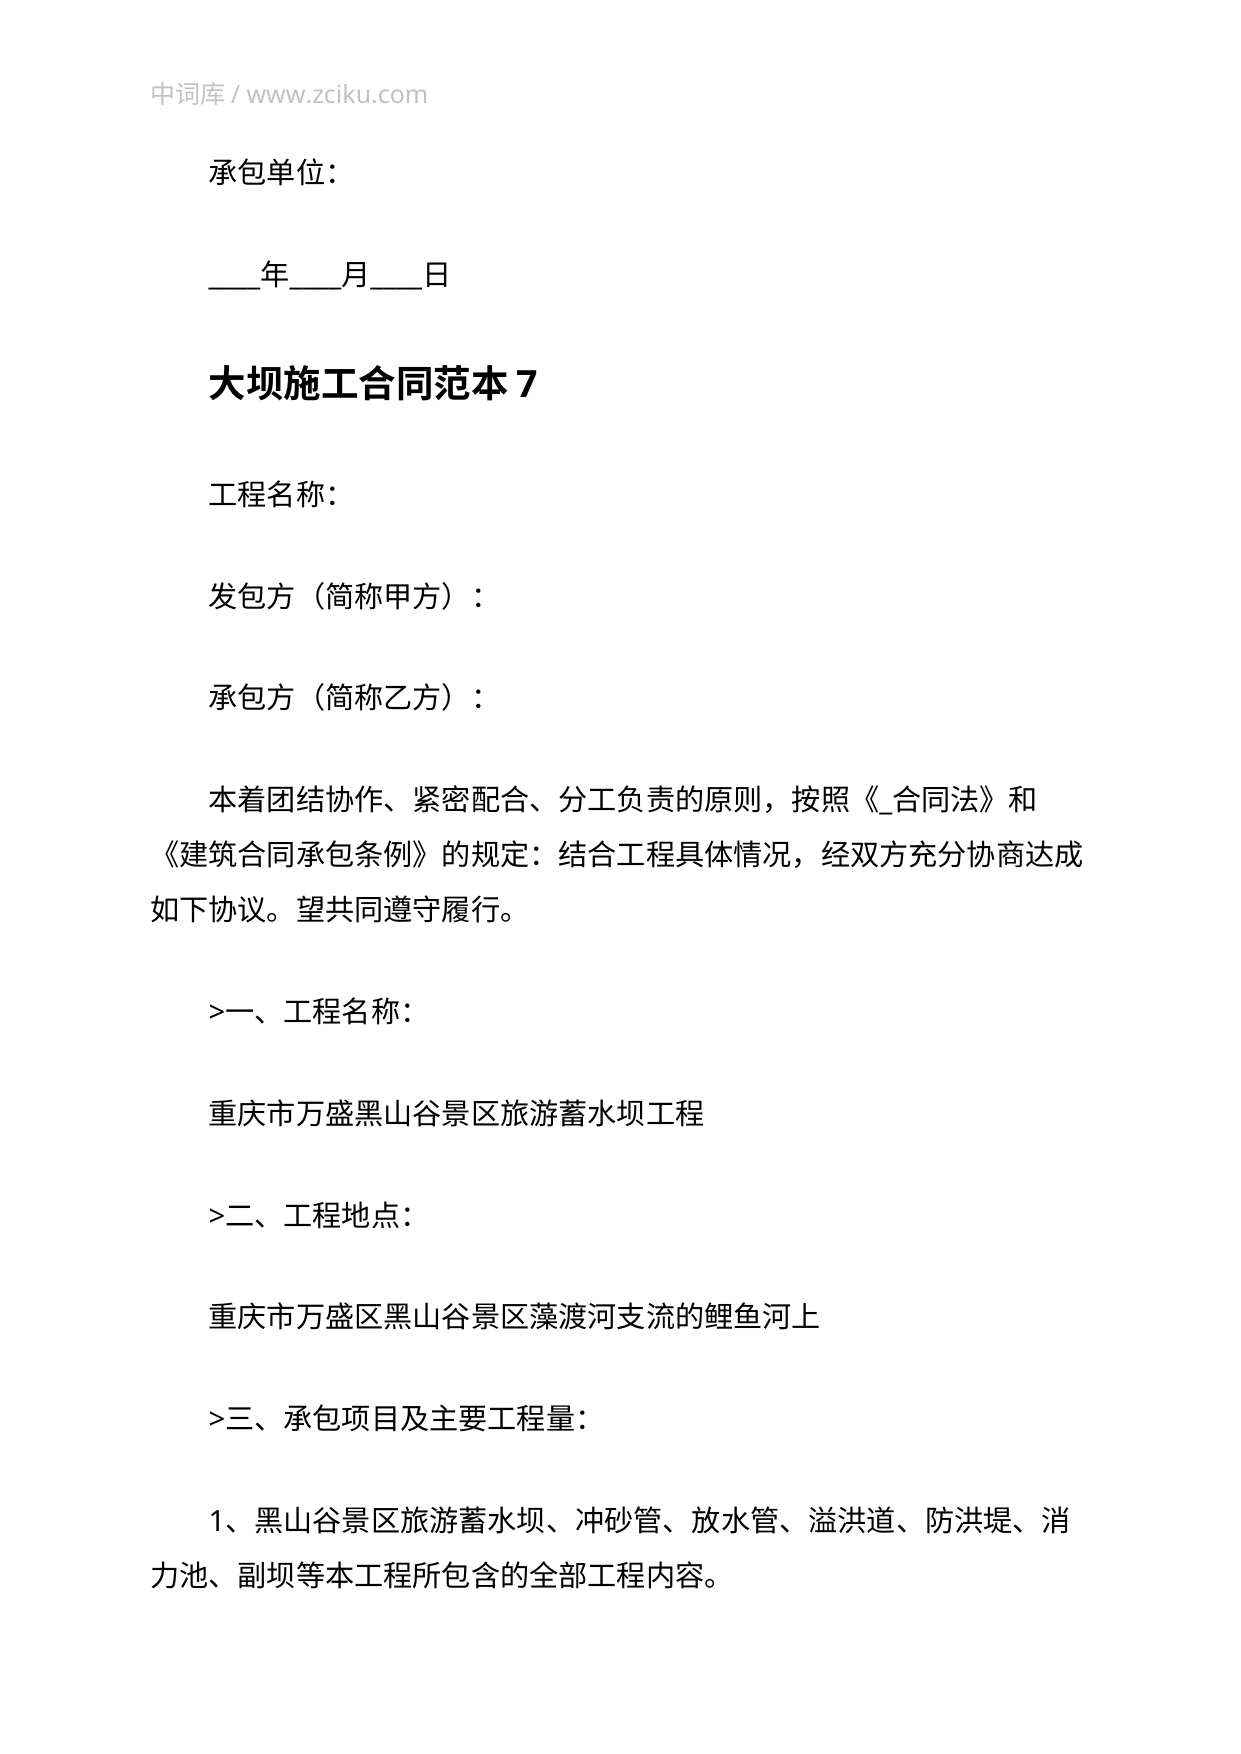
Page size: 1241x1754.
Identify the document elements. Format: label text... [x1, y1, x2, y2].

text >一、工程名称： [150, 988, 1090, 1031]
text 大坝施工合同范本7 [150, 354, 1090, 408]
text ____年____月____日 [150, 252, 1090, 294]
text 重庆市万盛区黑山谷景区藻渡河支流的鲤鱼河上 [150, 1294, 1090, 1336]
text >二、工程地点： [150, 1192, 1090, 1234]
text 重庆市万盛黑山谷景区旅游蓄水坝工程 [150, 1090, 1090, 1133]
text 工程名称： [150, 471, 1090, 514]
text >三、承包项目及主要工程量： [150, 1396, 1090, 1438]
text 承包单位： [150, 150, 1090, 192]
text 1、黑山谷景区旅游蓄水坝、冲砂管、放水管、溢洪道、防洪堤、消力池、副坝等本工程所包含的全部工程内容。 [150, 1498, 1090, 1595]
text 发包方（简称甲方）： [150, 573, 1090, 615]
text 承包方（简称乙方）： [150, 675, 1090, 717]
text 本着团结协作、紧密配合、分工负责的原则，按照《_合同法》和《建筑合同承包条例》的规定：结合工程具体情况，经双方充分协商达成如下协议。望共同遵守履行。 [150, 777, 1090, 929]
